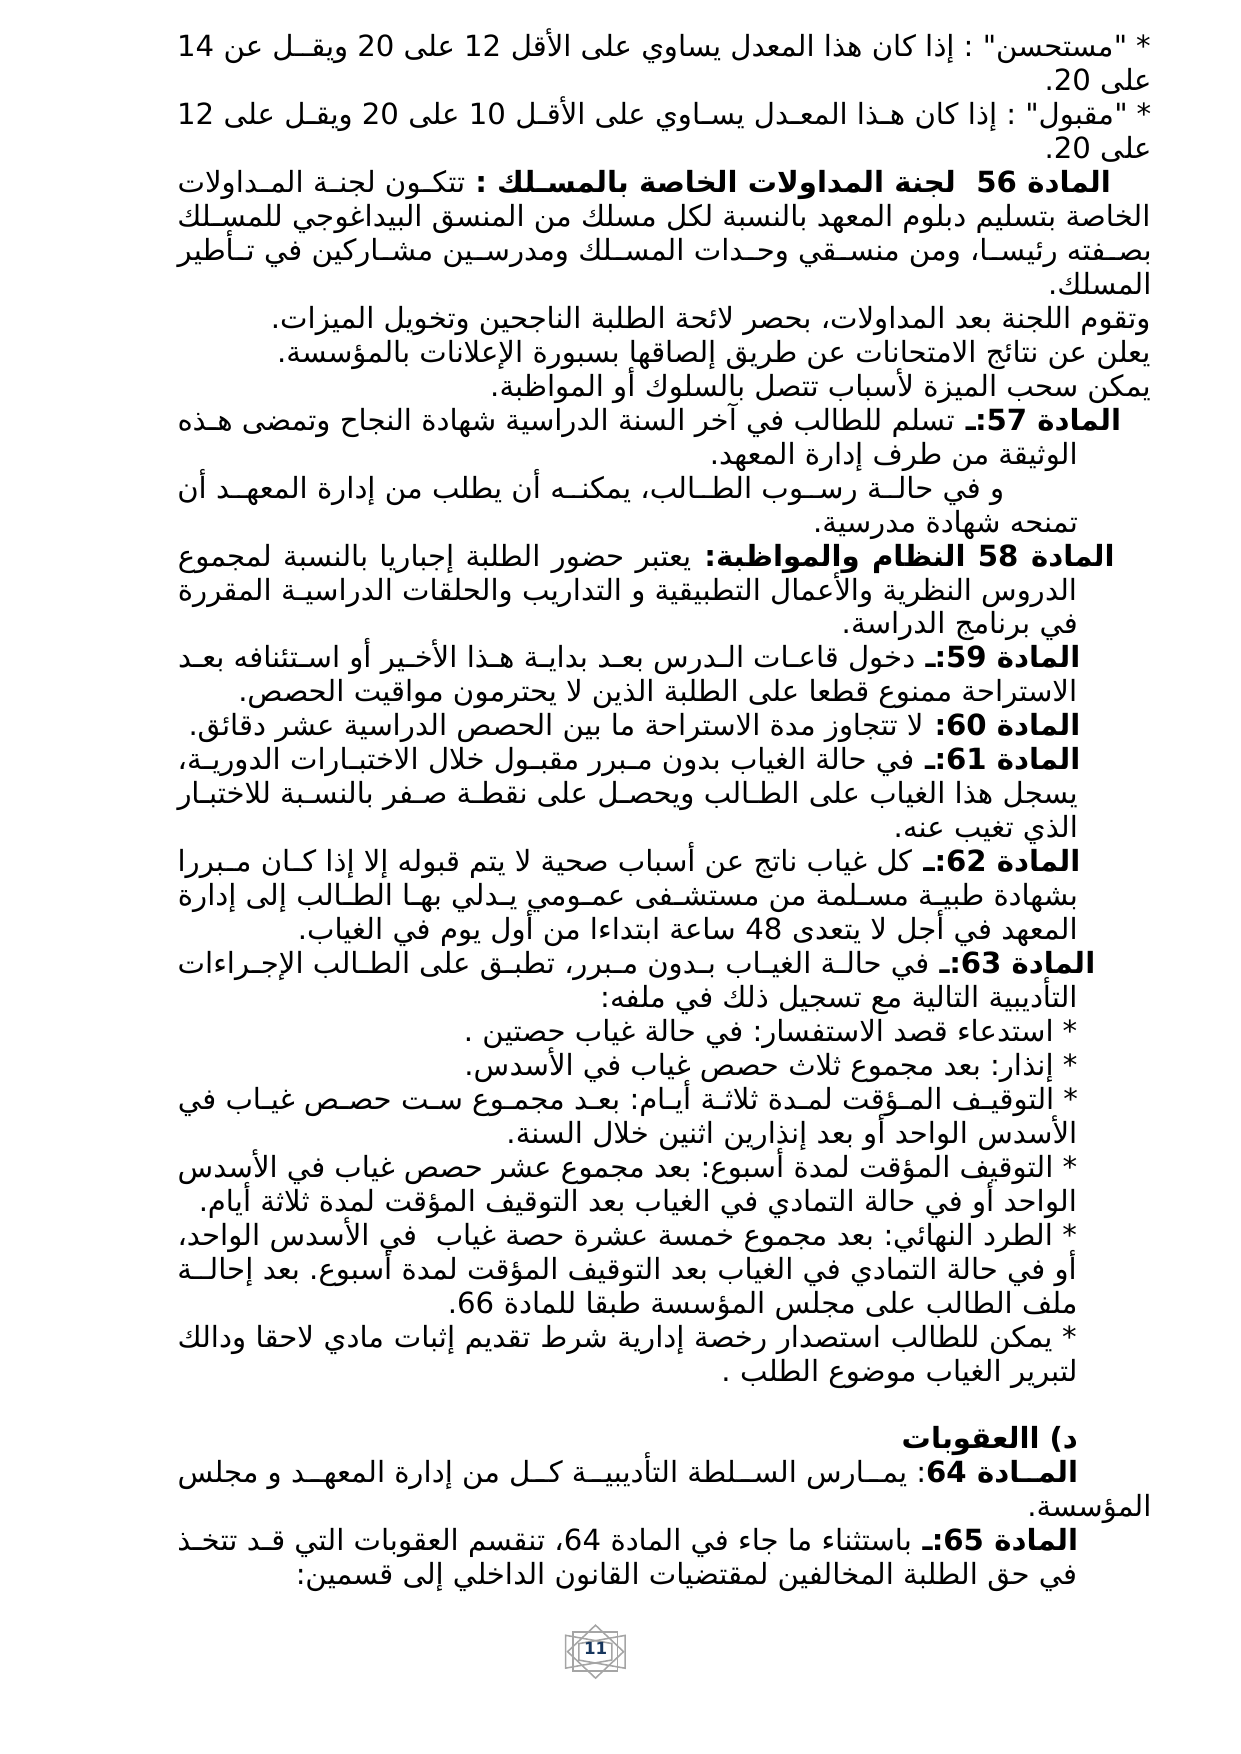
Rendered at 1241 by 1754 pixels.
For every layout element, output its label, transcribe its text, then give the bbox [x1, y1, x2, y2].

text * يمكن للطالب استصدار رخصة إدارية شرط تقديم إثبات مادي لاحقا ودالك لتبرير الغياب موضوع الطلب . [177, 1320, 1078, 1388]
text * "مستحسن" : إذا كان هذا المعدل يساوي على الأقل 12 على 20 ويقل عن 14 على 20. [177, 29, 1152, 97]
text المادة 57: تسلم للطالب في آخر السنة الدراسية شهادة النجاح وتمضى هذه الوثيقة من طرف إدارة المعهد. [177, 403, 1152, 471]
text المادة 59: دخول قاعات الدرس بعد بداية هذا الأخير أو استئنافه بعد الاستراحة ممنوع قطعا على الطلبة الذين لا يحترمون مواقيت الحصص. [177, 641, 1152, 709]
text * الطرد النهائي: بعد مجموع خمسة عشرة حصة غياب في الأسدس الواحد، أو في حالة التمادي في الغياب بعد التوقيف المؤقت لمدة أسبوع. بعد إحالة ملف الطالب على مجلس المؤسسة طبقا للمادة 66. [177, 1218, 1078, 1320]
text المادة 62: كل غياب ناتج عن أسباب صحية لا يتم قبوله إلا إذا كان مبررا بشهادة طبية مسلمة من مستشفى عمومي يدلي بها الطالب إلى إدارة المعهد في أجل لا يتعدى 48 ساعة ابتداءا من أول يوم في الغياب. [177, 844, 1152, 946]
text د) االعقوبات [177, 1421, 1152, 1455]
text المادة 58 النظام والمواظبة: يعتبر حضور الطلبة إجباريا بالنسبة لمجموع الدروس النظرية والأعمال التطبيقية و التداريب والحلقات الدراسيـة المقررة في برنامج الدراسة. [177, 539, 1152, 641]
text المادة 63: في حالة الغياب بدون مبرر، تطبق على الطالب الإجراءات التأديبية التالية مع تسجيل ذلك في ملفه: [177, 946, 1166, 1014]
text المادة 64: يمارس السلطة التأديبية كل من إدارة المعهد و مجلس المؤسسة. [177, 1455, 1152, 1523]
text و في حالة رسوب الطالب، يمكنه أن يطلب من إدارة المعهد أن تمنحه شهادة مدرسية. [177, 471, 1078, 539]
text * التوقيف المؤقت لمدة أسبوع: بعد مجموع عشر حصص غياب في الأسدس الواحد أو في حالة التمادي في الغياب بعد التوقيف المؤقت لمدة ثلاثة أيام. [177, 1150, 1078, 1218]
text * إنذار: بعد مجموع ثلاث حصص غياب في الأسدس. [177, 1048, 1078, 1082]
text المادة 65: باستثناء ما جاء في المادة 64، تنقسم العقوبات التي قد تتخذ في حق الطلبة المخالفين لمقتضيات القانون الداخلي إلى قسمين: [177, 1523, 1078, 1591]
text وتقوم اللجنة بعد المداولات، بحصر لائحة الطلبة الناجحين وتخويل الميزات. [177, 301, 1152, 335]
text * التوقيف المؤقت لمدة ثلاثة أيام: بعد مجموع ست حصص غياب في الأسدس الواحد أو بعد إنذارين اثنين خلال السنة. [177, 1082, 1078, 1150]
text يعلن عن نتائج الامتحانات عن طريق إلصاقها بسبورة الإعلانات بالمؤسسة. [177, 335, 1152, 369]
text * "مقبول" : إذا كان هذا المعدل يساوي على الأقل 10 على 20 ويقل على 12 على 20. [177, 97, 1152, 165]
text المادة 56 لجنة المداولات الخاصة بالمسلك : تتكون لجنة المداولات الخاصة بتسليم دبلوم المعهد بالنسبة لكل مسلك من المنسق البيداغوجي للمسلك بصفته رئيسا، ومن منسقي وحدات المسلك ومدرسين مشاركين في تأطير المسلك. [177, 165, 1152, 301]
text المادة 61: في حالة الغياب بدون مبرر مقبول خلال الاختبارات الدورية، يسجل هذا الغياب على الطالب ويحصل على نقطة صفر بالنسبة للاختبار الذي تغيب عنه. [177, 743, 1152, 844]
text المادة 60: لا تتجاوز مدة الاستراحة ما بين الحصص الدراسية عشر دقائق. [177, 709, 1152, 743]
text يمكن سحب الميزة لأسباب تتصل بالسلوك أو المواظبة. [177, 369, 1152, 403]
text * استدعاء قصد الاستفسار: في حالة غياب حصتين . [177, 1014, 1078, 1048]
